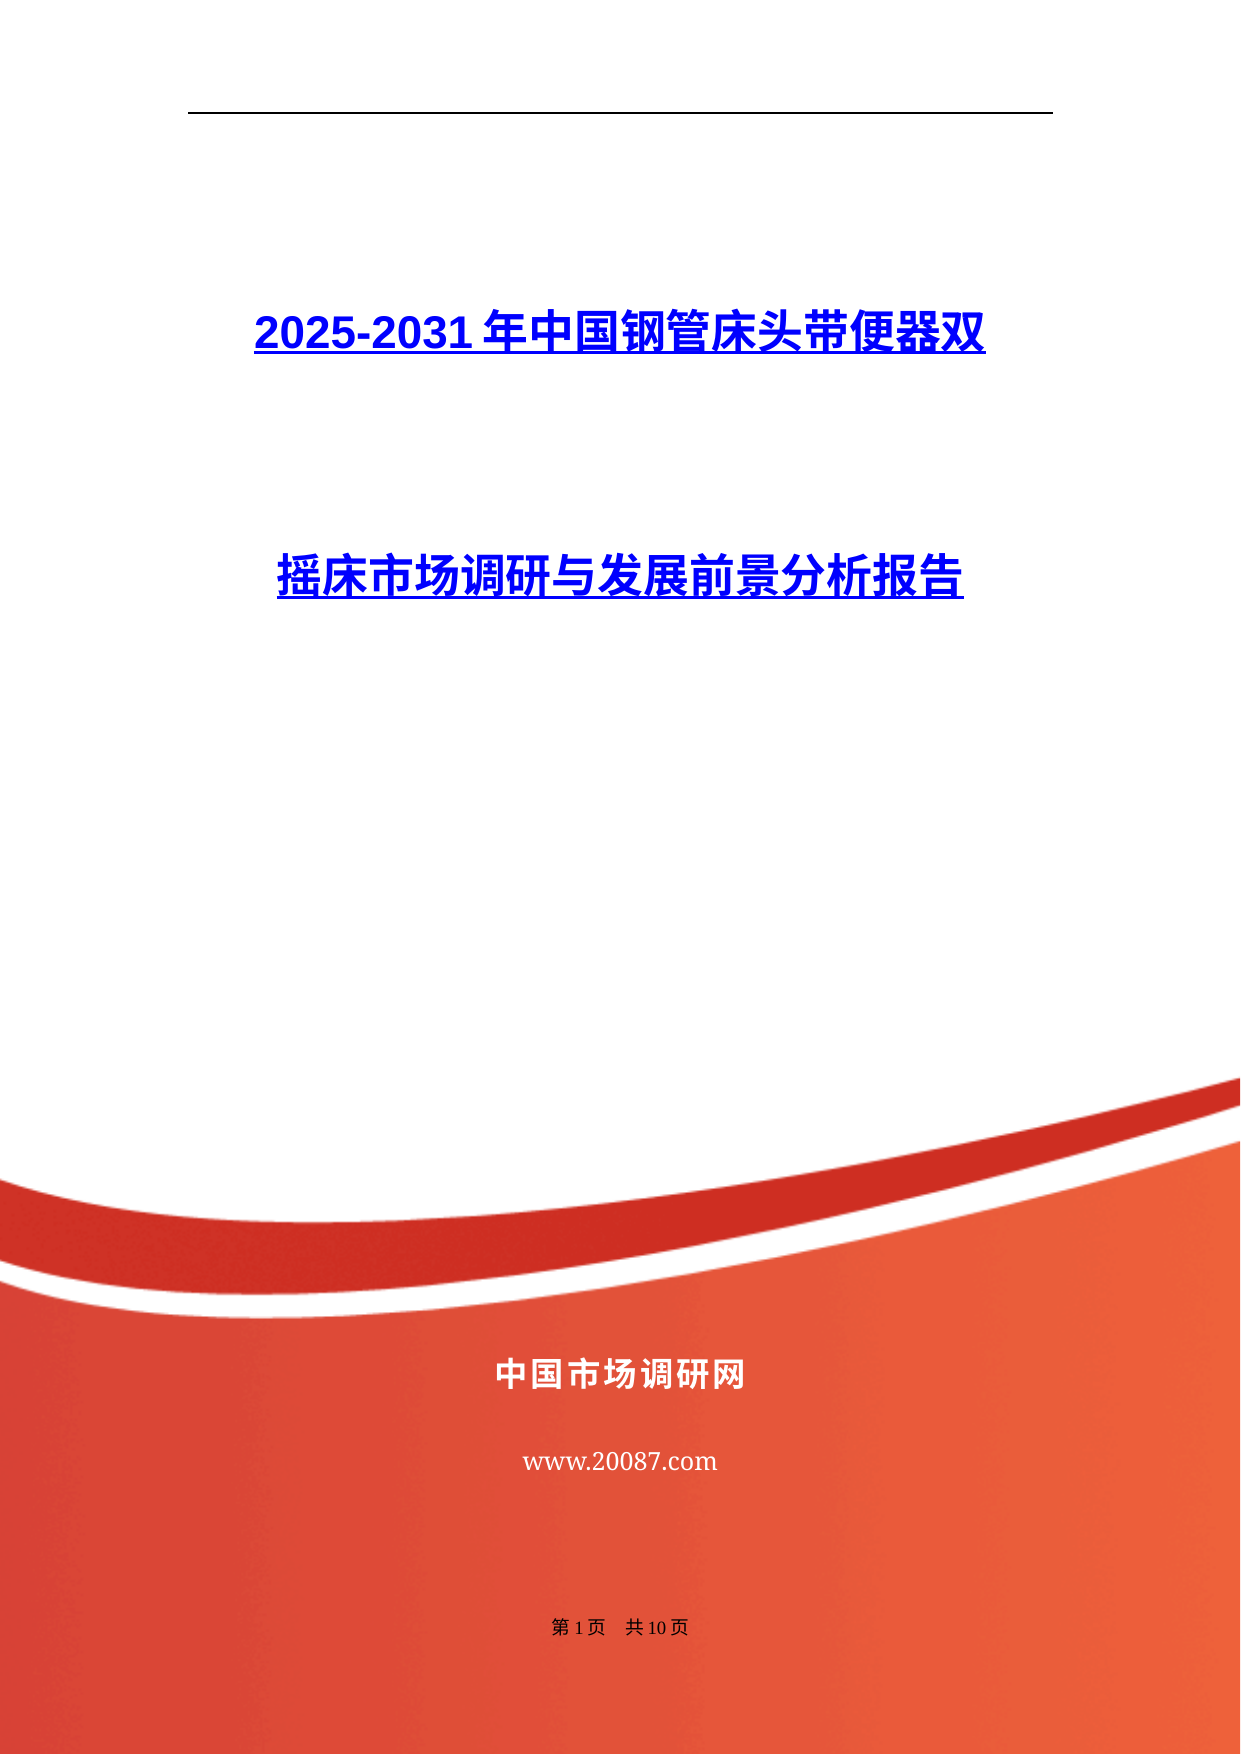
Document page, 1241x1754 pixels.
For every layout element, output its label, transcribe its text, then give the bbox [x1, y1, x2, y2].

text www.20087.com [187, 1428, 1053, 1493]
subtitle 中国市场调研网 [187, 1339, 1053, 1404]
table_header 2025-2031年中国钢管床头带便器双摇床市场调研与发展前景分析报告 [188, 207, 1053, 773]
picture [0, 1006, 1241, 1754]
